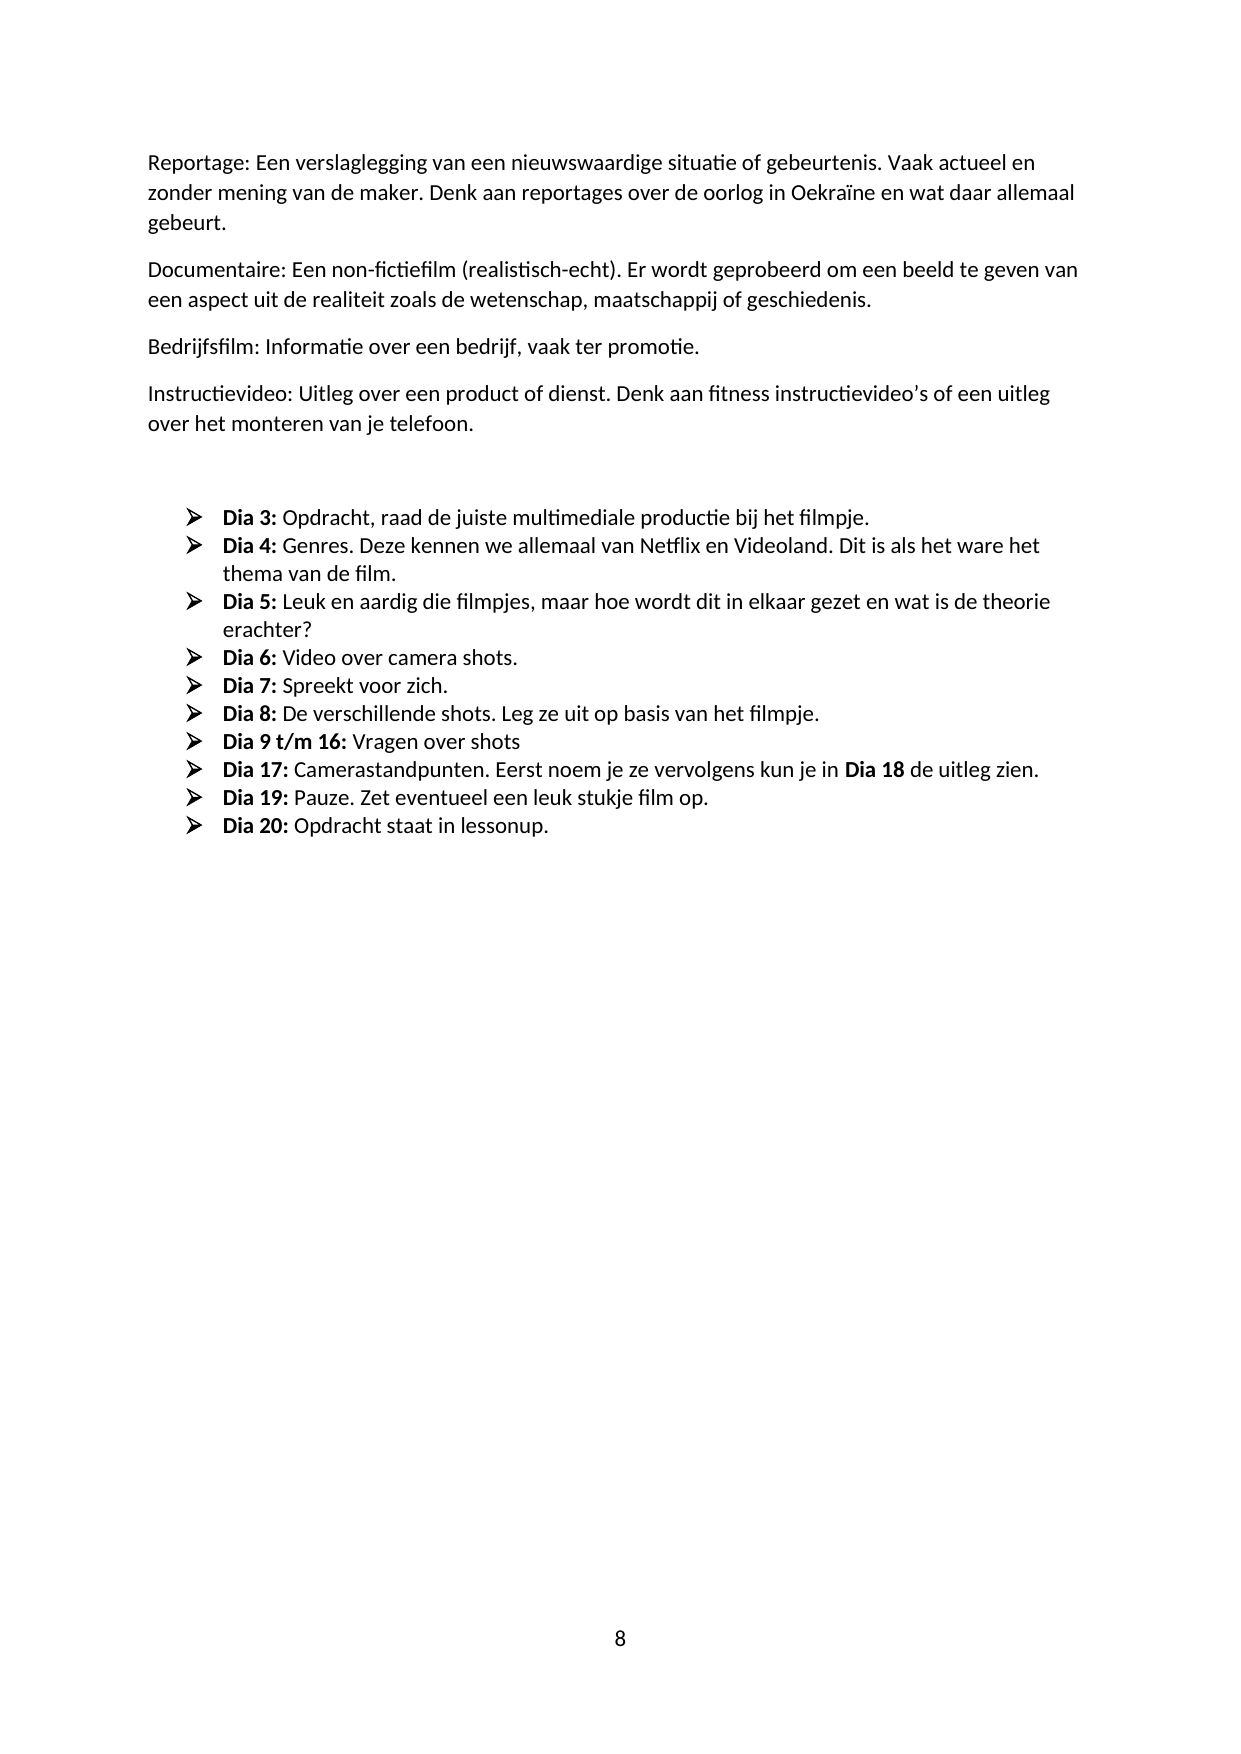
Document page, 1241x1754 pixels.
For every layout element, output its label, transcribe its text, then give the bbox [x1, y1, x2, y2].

list Dia 8: De verschillende shots. Leg ze uit op basis van het filmpje. [185, 699, 1093, 727]
list Dia 5: Leuk en aardig die filmpjes, maar hoe wordt dit in elkaar gezet en wat is de theorie erachter? [185, 587, 1093, 643]
list Dia 19: Pauze. Zet eventueel een leuk stukje film op. [185, 783, 1093, 811]
list Dia 3: Opdracht, raad de juiste multimediale productie bij het filmpje. [185, 503, 1093, 531]
text Reportage: Een verslaglegging van een nieuwswaardige situatie of gebeurtenis. Vaak actueel en zonder mening van de maker. Denk aan reportages over de oorlog in Oekraïne en wat daar allemaal gebeurt. [148, 148, 1093, 236]
list Dia 7: Spreekt voor zich. [185, 671, 1093, 699]
list Dia 9 t/m 16: Vragen over shots [185, 727, 1093, 755]
list Dia 20: Opdracht staat in lessonup. [185, 811, 1093, 839]
list Dia 17: Camerastandpunten. Eerst noem je ze vervolgens kun je in Dia 18 de uitleg zien. [185, 755, 1093, 783]
text Bedrijfsfilm: Informatie over een bedrijf, vaak ter promotie. [148, 332, 1093, 360]
list Dia 6: Video over camera shots. [185, 643, 1093, 671]
list Dia 4: Genres. Deze kennen we allemaal van Netflix en Videoland. Dit is als het ware het thema van de film. [185, 531, 1093, 587]
text Documentaire: Een non-fictiefilm (realistisch-echt). Er wordt geprobeerd om een beeld te geven van een aspect uit de realiteit zoals de wetenschap, maatschappij of geschiedenis. [148, 255, 1093, 313]
text Instructievideo: Uitleg over een product of dienst. Denk aan fitness instructievideo’s of een uitleg over het monteren van je telefoon. [148, 379, 1093, 437]
